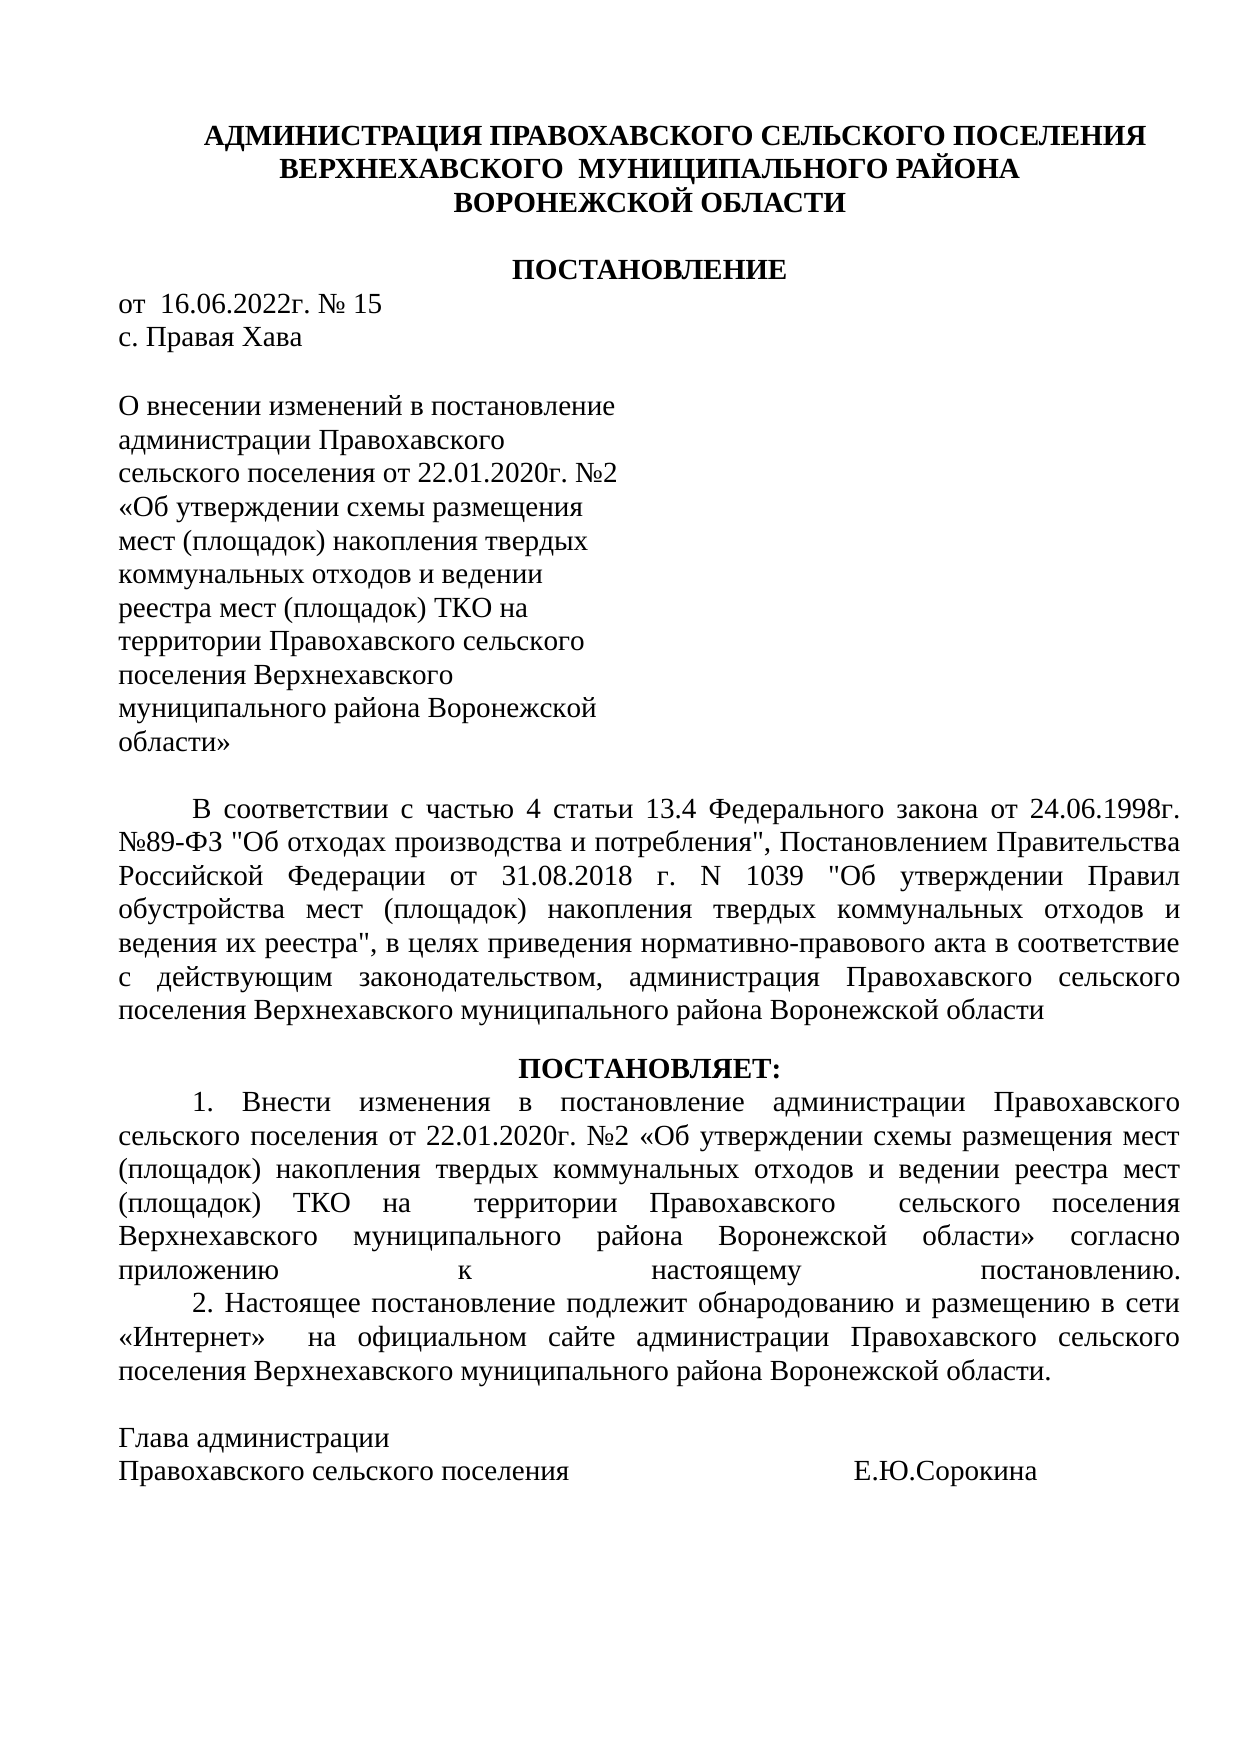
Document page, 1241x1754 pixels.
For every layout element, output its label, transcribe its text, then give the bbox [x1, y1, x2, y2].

title ВОРОНЕЖСКОЙ ОБЛАСТИ [118, 185, 1181, 219]
text 1. Внести изменения в постановление администрации Правохавского сельского поселения от 22.01.2020г. №2 «Об утверждении схемы размещения мест (площадок) накопления твердых коммунальных отходов и ведении реестра мест (площадок) ТКО на территории Правохавского сельского поселения Верхнехавского муниципального района Воронежской области» согласно приложению к настоящему постановлению. 2. Настоящее постановление подлежит обнародованию и размещению в сети «Интернет» на официальном сайте администрации Правохавского сельского поселения Верхнехавского муниципального района Воронежской области. [118, 1084, 1181, 1386]
title АДМИНИСТРАЦИЯ ПРАВОХАВСКОГО СЕЛЬСКОГО ПОСЕЛЕНИЯ [118, 118, 1181, 152]
text В соответствии с частью 4 статьи 13.4 Федерального закона от 24.06.1998г.№89-ФЗ "Об отходах производства и потребления", Постановлением Правительства Российской Федерации от 31.08.2018 г. N 1039 "Об утверждении Правил обустройства мест (площадок) накопления твердых коммунальных отходов и ведения их реестра", в целях приведения нормативно-правового акта в соответствие с действующим законодательством, администрация Правохавского сельского поселения Верхнехавского муниципального района Воронежской области [118, 791, 1181, 1026]
text муниципального района Воронежской [118, 690, 1181, 724]
title ВЕРХНЕХАВСКОГО МУНИЦИПАЛЬНОГО РАЙОНА [118, 152, 1181, 185]
text с. Правая Хава [118, 319, 1181, 353]
text поселения Верхнехавского [118, 657, 1181, 690]
text области» [118, 724, 1181, 757]
text Глава администрации Правохавского сельского поселения Е.Ю.Сорокина [118, 1420, 1181, 1487]
text ПОСТАНОВЛЯЕТ: [118, 1051, 1181, 1084]
text коммунальных отходов и ведении [118, 556, 1181, 590]
text О внесении изменений в постановление администрации Правохавского сельского поселения от 22.01.2020г. №2 «Об утверждении схемы размещения [118, 388, 1181, 523]
text от 16.06.2022г. № 15 [118, 286, 1181, 319]
title ПОСТАНОВЛЕНИЕ [118, 252, 1181, 286]
text реестра мест (площадок) ТКО на территории Правохавского сельского [118, 590, 1181, 657]
text мест (площадок) накопления твердых [118, 523, 1181, 556]
